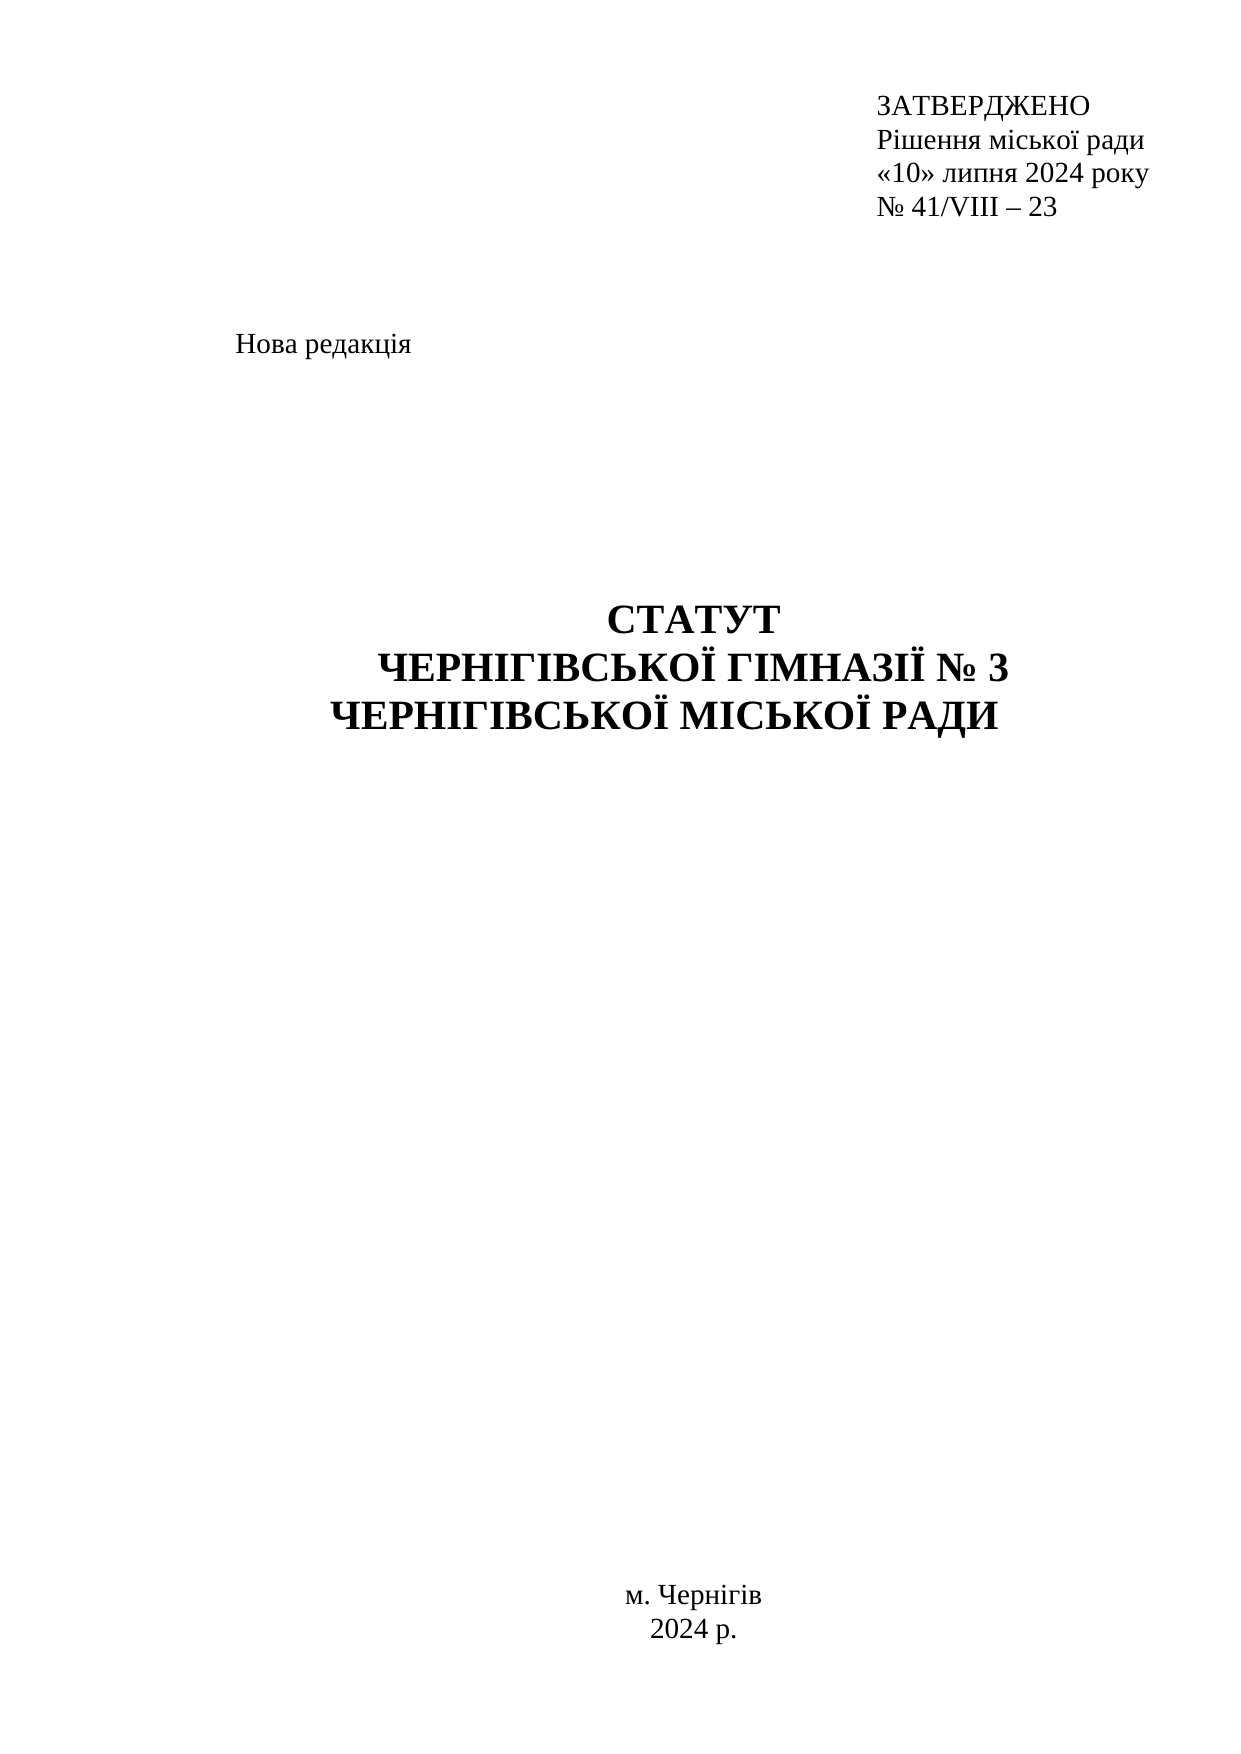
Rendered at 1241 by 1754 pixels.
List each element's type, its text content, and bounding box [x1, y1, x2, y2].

text м. Чернігів [177, 1577, 1152, 1611]
text Нова редакція [177, 327, 1152, 360]
table_cell Рішення міської ради [807, 122, 1176, 156]
table_cell «10» липня 2024 року [807, 156, 1176, 189]
table_header ЗАТВЕРДЖЕНО [807, 89, 1176, 122]
text ЧЕРНІГІВСЬКОЇ ГІМНАЗІЇ № 3 ЧЕРНІГІВСЬКОЇ МІСЬКОЇ РАДИ [177, 643, 1152, 739]
text СТАТУТ [177, 595, 1152, 643]
text 2024 р. [177, 1611, 1152, 1644]
table_cell № 41/VIII – 23 [807, 189, 1176, 256]
